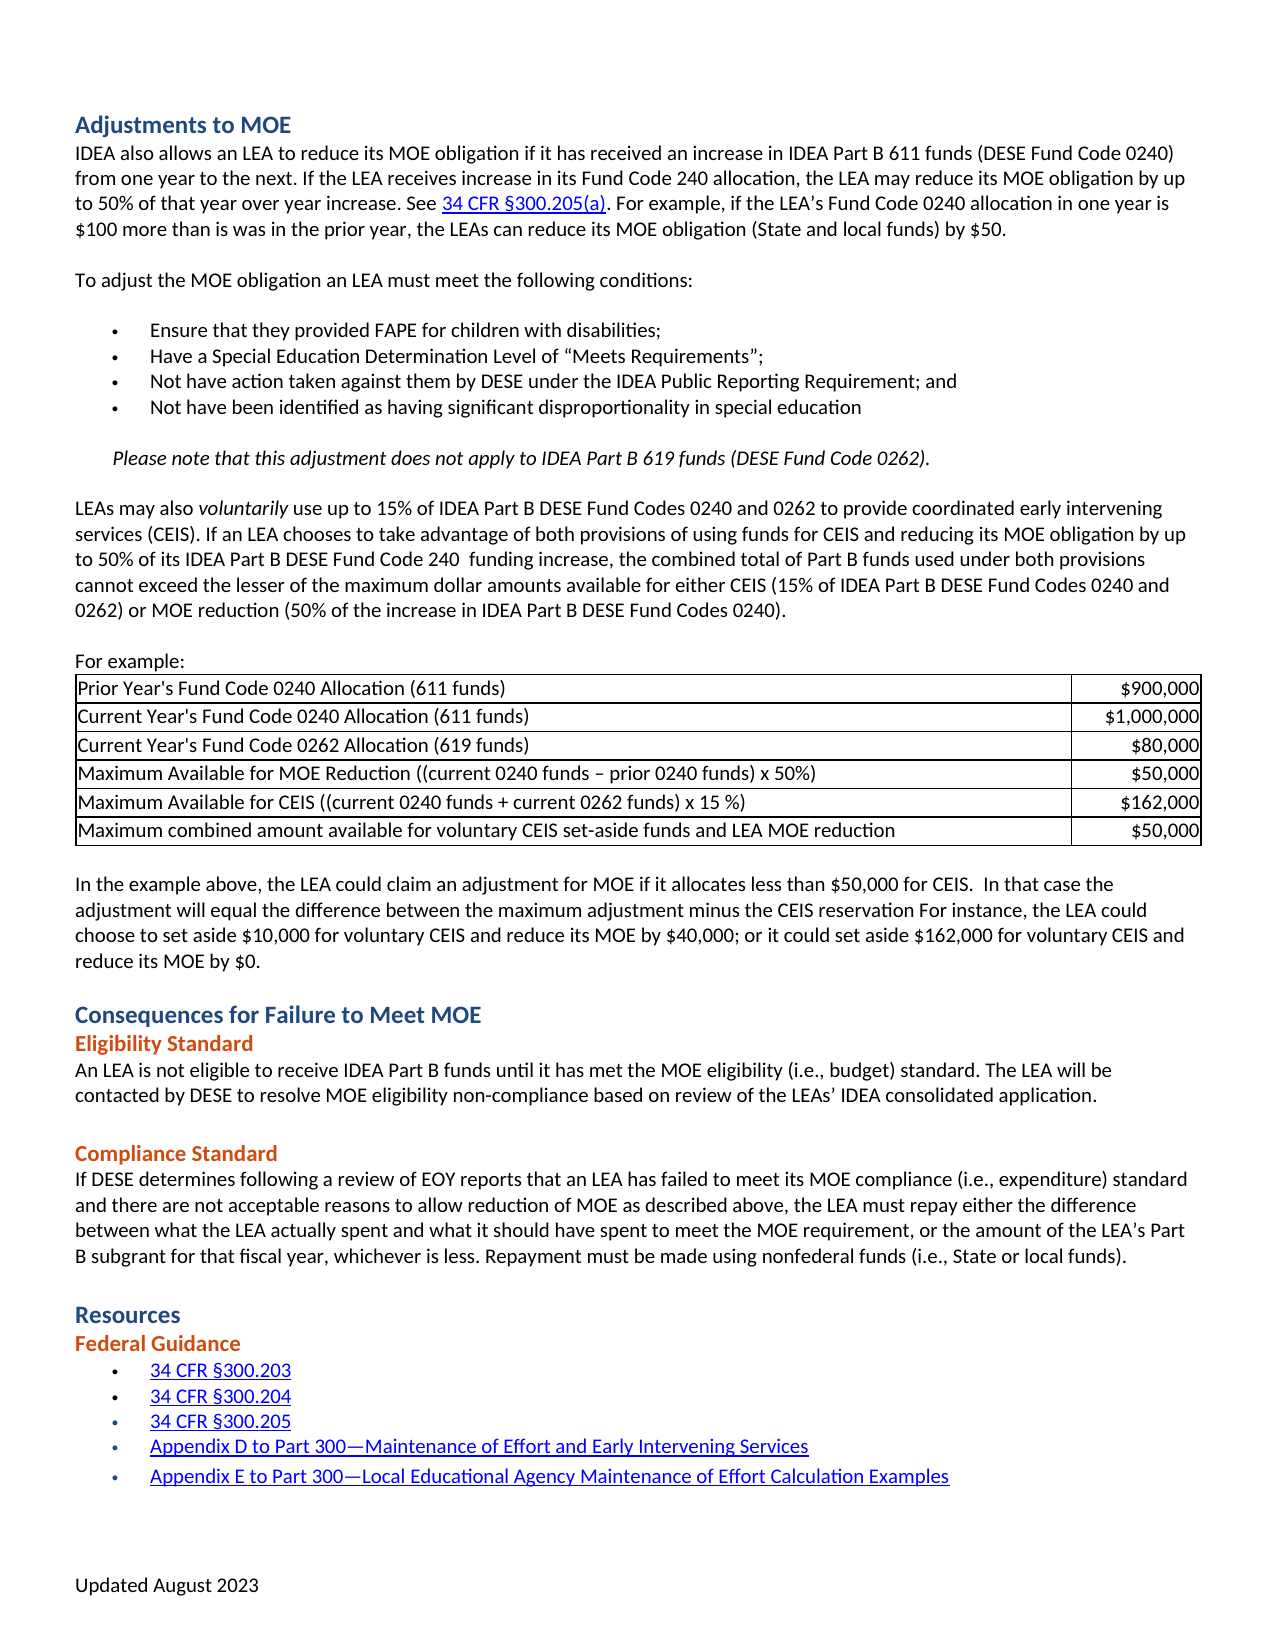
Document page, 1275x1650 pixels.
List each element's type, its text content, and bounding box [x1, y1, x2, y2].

table_cell $80,000 [1072, 732, 1200, 759]
table_cell Current Year's Fund Code 0240 Allocation (611 funds) [77, 704, 1071, 731]
text Compliance Standard [75, 1139, 1200, 1167]
text For example: [75, 648, 1200, 673]
table_cell $162,000 [1072, 789, 1200, 816]
list 34 CFR §300.205 [112, 1408, 1200, 1434]
list Appendix E to Part 300—Local Educational Agency Maintenance of Effort Calculation Examples [112, 1459, 1200, 1489]
text Resources [75, 1299, 1200, 1329]
table_cell Maximum Available for CEIS ((current 0240 funds + current 0262 funds) x 15 %) [77, 789, 1071, 816]
text Consequences for Failure to Meet MOE [75, 999, 1200, 1029]
list Appendix D to Part 300—Maintenance of Effort and Early Intervening Services [112, 1434, 1200, 1459]
text To adjust the MOE obligation an LEA must meet the following conditions: [75, 267, 1200, 292]
list Ensure that they provided FAPE for children with disabilities; [112, 318, 1200, 343]
table_cell $1,000,000 [1072, 704, 1200, 731]
text IDEA also allows an LEA to reduce its MOE obligation if it has received an increase in IDEA Part B 611 funds (DESE Fund Code 0240) from one year to the next. If the LEA receives increase in its Fund Code 240 allocation, the LEA may reduce its MOE obligation by up to 50% of that year over year increase. See 34 CFR §300.205(a). For example, if the LEA’s Fund Code 0240 allocation in one year is $100 more than is was in the prior year, the LEAs can reduce its MOE obligation (State and local funds) by $50. [75, 140, 1200, 241]
list 34 CFR §300.204 [112, 1383, 1200, 1408]
table_cell Maximum combined amount available for voluntary CEIS set-aside funds and LEA MOE reduction [77, 818, 1071, 845]
table_cell $50,000 [1072, 761, 1200, 788]
list Have a Special Education Determination Level of “Meets Requirements”; [112, 343, 1200, 368]
text Federal Guidance [75, 1329, 1200, 1357]
text Adjustments to MOE [75, 109, 1200, 140]
text Please note that this adjustment does not apply to IDEA Part B 619 funds (DESE Fund Code 0262). [112, 445, 1162, 470]
text An LEA is not eligible to receive IDEA Part B funds until it has met the MOE eligibility (i.e., budget) standard. The LEA will be contacted by DESE to resolve MOE eligibility non-compliance based on review of the LEAs’ IDEA consolidated application. [75, 1057, 1200, 1108]
text Eligibility Standard [75, 1029, 1200, 1057]
table_cell Current Year's Fund Code 0262 Allocation (619 funds) [77, 732, 1071, 759]
text In the example above, the LEA could claim an adjustment for MOE if it allocates less than $50,000 for CEIS. In that case the adjustment will equal the difference between the maximum adjustment minus the CEIS reservation For instance, the LEA could choose to set aside $10,000 for voluntary CEIS and reduce its MOE by $40,000; or it could set aside $162,000 for voluntary CEIS and reduce its MOE by $0. [75, 872, 1200, 973]
text LEAs may also voluntarily use up to 15% of IDEA Part B DESE Fund Codes 0240 and 0262 to provide coordinated early intervening services (CEIS). If an LEA chooses to take advantage of both provisions of using funds for CEIS and reducing its MOE obligation by up to 50% of its IDEA Part B DESE Fund Code 240 funding increase, the combined total of Part B funds used under both provisions cannot exceed the lesser of the maximum dollar amounts available for either CEIS (15% of IDEA Part B DESE Fund Codes 0240 and 0262) or MOE reduction (50% of the increase in IDEA Part B DESE Fund Codes 0240). [75, 496, 1200, 623]
text If DESE determines following a review of EOY reports that an LEA has failed to meet its MOE compliance (i.e., expenditure) standard and there are not acceptable reasons to allow reduction of MOE as described above, the LEA must repay either the difference between what the LEA actually spent and what it should have spent to meet the MOE requirement, or the amount of the LEA’s Part B subgrant for that fiscal year, whichever is less. Repayment must be made using nonfederal funds (i.e., State or local funds). [75, 1167, 1200, 1268]
list 34 CFR §300.203 [112, 1357, 1200, 1383]
table_cell $50,000 [1072, 818, 1200, 845]
table_header $900,000 [1072, 675, 1200, 702]
list Not have action taken against them by DESE under the IDEA Public Reporting Requirement; and [112, 368, 1200, 394]
table_header Prior Year's Fund Code 0240 Allocation (611 funds) [77, 675, 1071, 702]
table_cell Maximum Available for MOE Reduction ((current 0240 funds – prior 0240 funds) x 50%) [77, 761, 1071, 788]
list Not have been identified as having significant disproportionality in special education [112, 394, 1200, 419]
